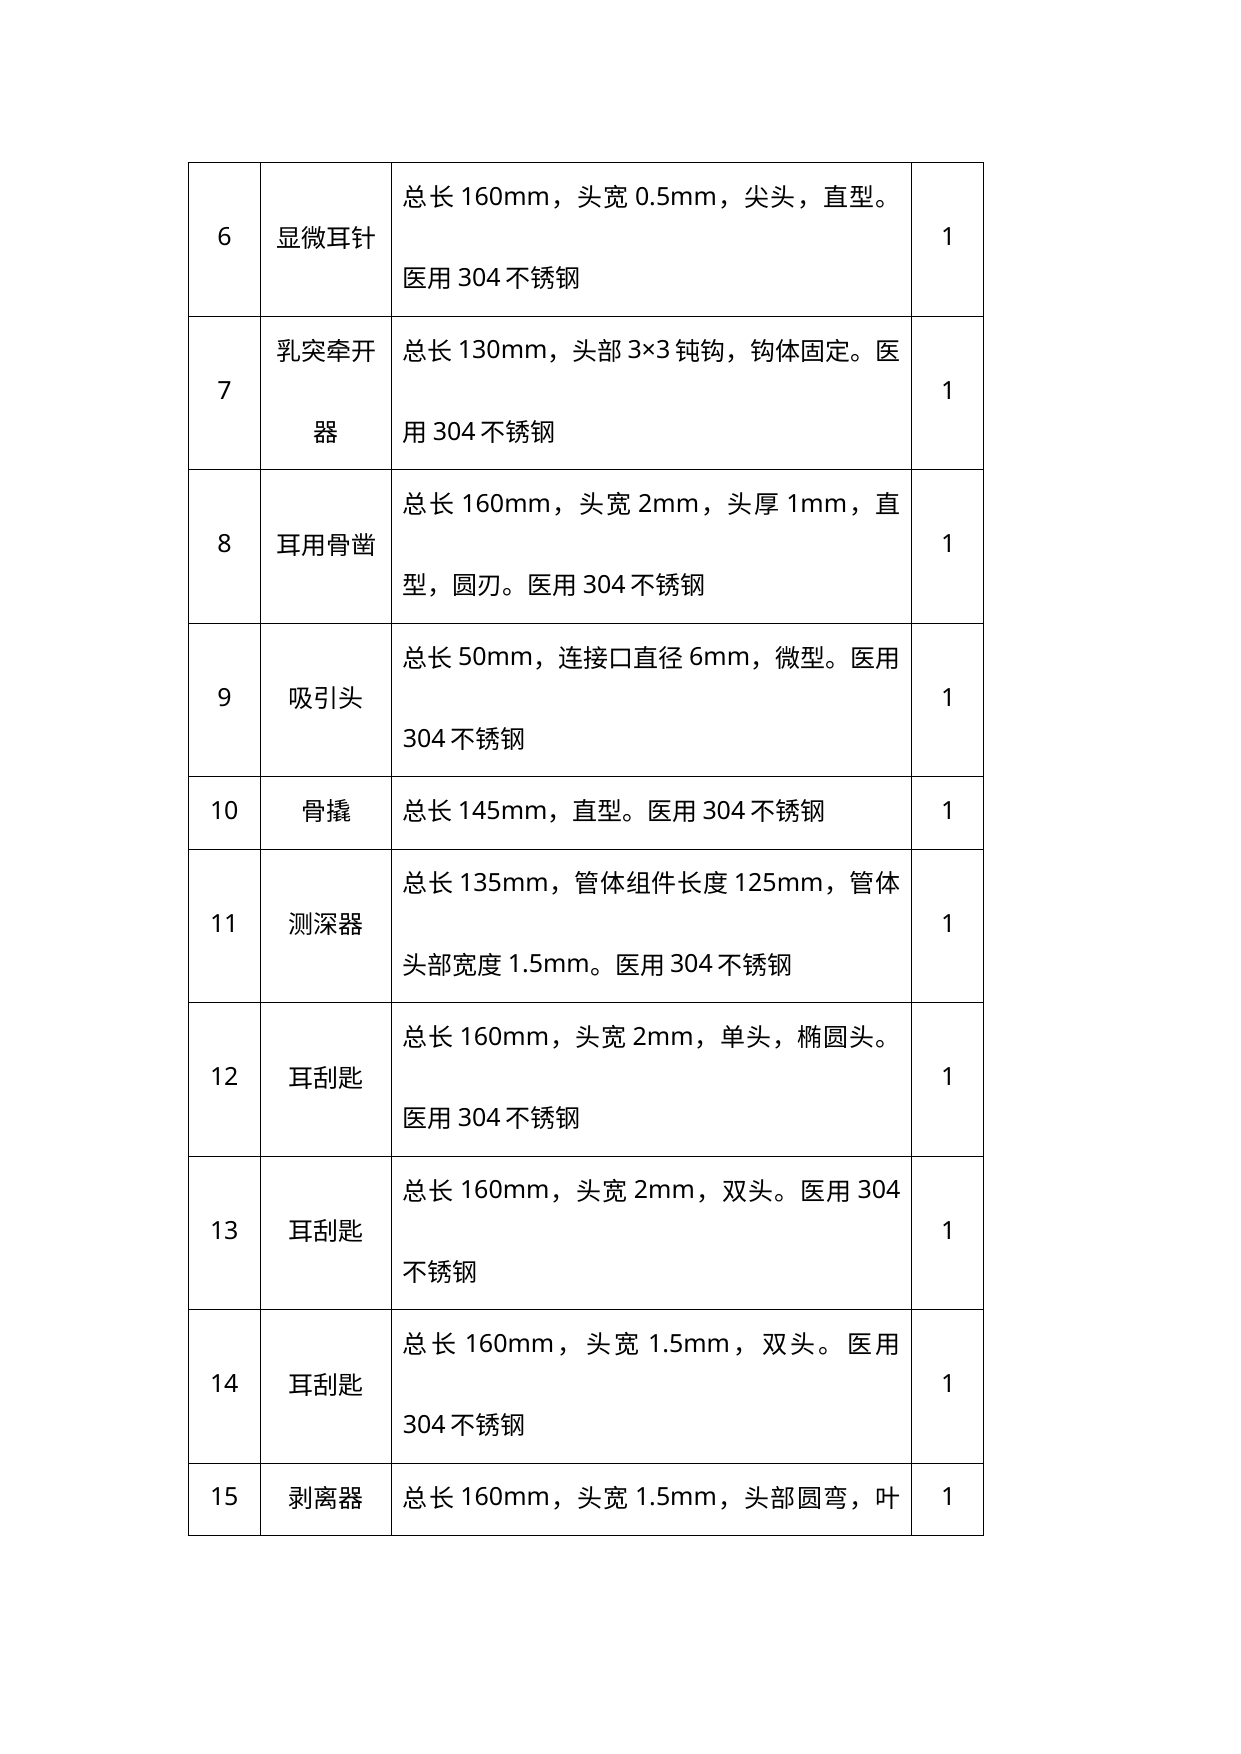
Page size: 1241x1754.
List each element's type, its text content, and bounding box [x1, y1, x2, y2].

table_cell 总长160mm，头宽2mm，双头。医用304不锈钢 [392, 1157, 911, 1309]
table_cell 7 [189, 317, 260, 469]
table_cell 总长130mm，头部3×3钝钩，钩体固定。医用304不锈钢 [392, 317, 911, 469]
table_cell 骨撬 [261, 777, 391, 848]
table_cell 8 [189, 470, 260, 623]
table_cell 11 [189, 850, 260, 1002]
table_cell 6 [189, 163, 260, 316]
table_cell 测深器 [261, 850, 391, 1002]
table_cell 1 [912, 850, 983, 1002]
table_cell 总长50mm，连接口直径6mm，微型。医用304不锈钢 [392, 624, 911, 776]
table_cell 1 [912, 470, 983, 623]
table_cell 1 [912, 624, 983, 776]
table_cell 1 [912, 163, 983, 316]
table_cell 耳刮匙 [261, 1157, 391, 1309]
table_cell 耳刮匙 [261, 1310, 391, 1463]
table_cell 耳刮匙 [261, 1003, 391, 1156]
table_cell 吸引头 [261, 624, 391, 776]
table_cell 总长160mm，头宽1.5mm，双头。医用304不锈钢 [392, 1310, 911, 1463]
table_cell 1 [912, 1310, 983, 1463]
table_cell 乳突牵开器 [261, 317, 391, 469]
table_cell 13 [189, 1157, 260, 1309]
table_cell 1 [912, 1003, 983, 1156]
table_cell 总长160mm，头宽2mm，单头，椭圆头。医用304不锈钢 [392, 1003, 911, 1156]
table_cell 12 [189, 1003, 260, 1156]
table_cell 1 [912, 1464, 983, 1535]
table_cell 显微耳针 [261, 163, 391, 316]
table_cell 1 [912, 1157, 983, 1309]
table_cell 9 [189, 624, 260, 776]
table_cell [392, 1464, 911, 1535]
table_cell 1 [912, 317, 983, 469]
table_cell 总长135mm，管体组件长度125mm，管体头部宽度1.5mm。医用304不锈钢 [392, 850, 911, 1002]
table_cell 1 [912, 777, 983, 848]
table_cell 剥离器 [261, 1464, 391, 1535]
table_cell 14 [189, 1310, 260, 1463]
table_cell 总长160mm，头宽0.5mm，尖头，直型。医用304不锈钢 [392, 163, 911, 316]
table_cell 总长160mm，头宽2mm，头厚1mm，直型，圆刃。医用304不锈钢 [392, 470, 911, 623]
table_cell 总长145mm，直型。医用304不锈钢 [392, 777, 911, 848]
table_cell 10 [189, 777, 260, 848]
table_cell 耳用骨凿 [261, 470, 391, 623]
table_cell 15 [189, 1464, 260, 1535]
